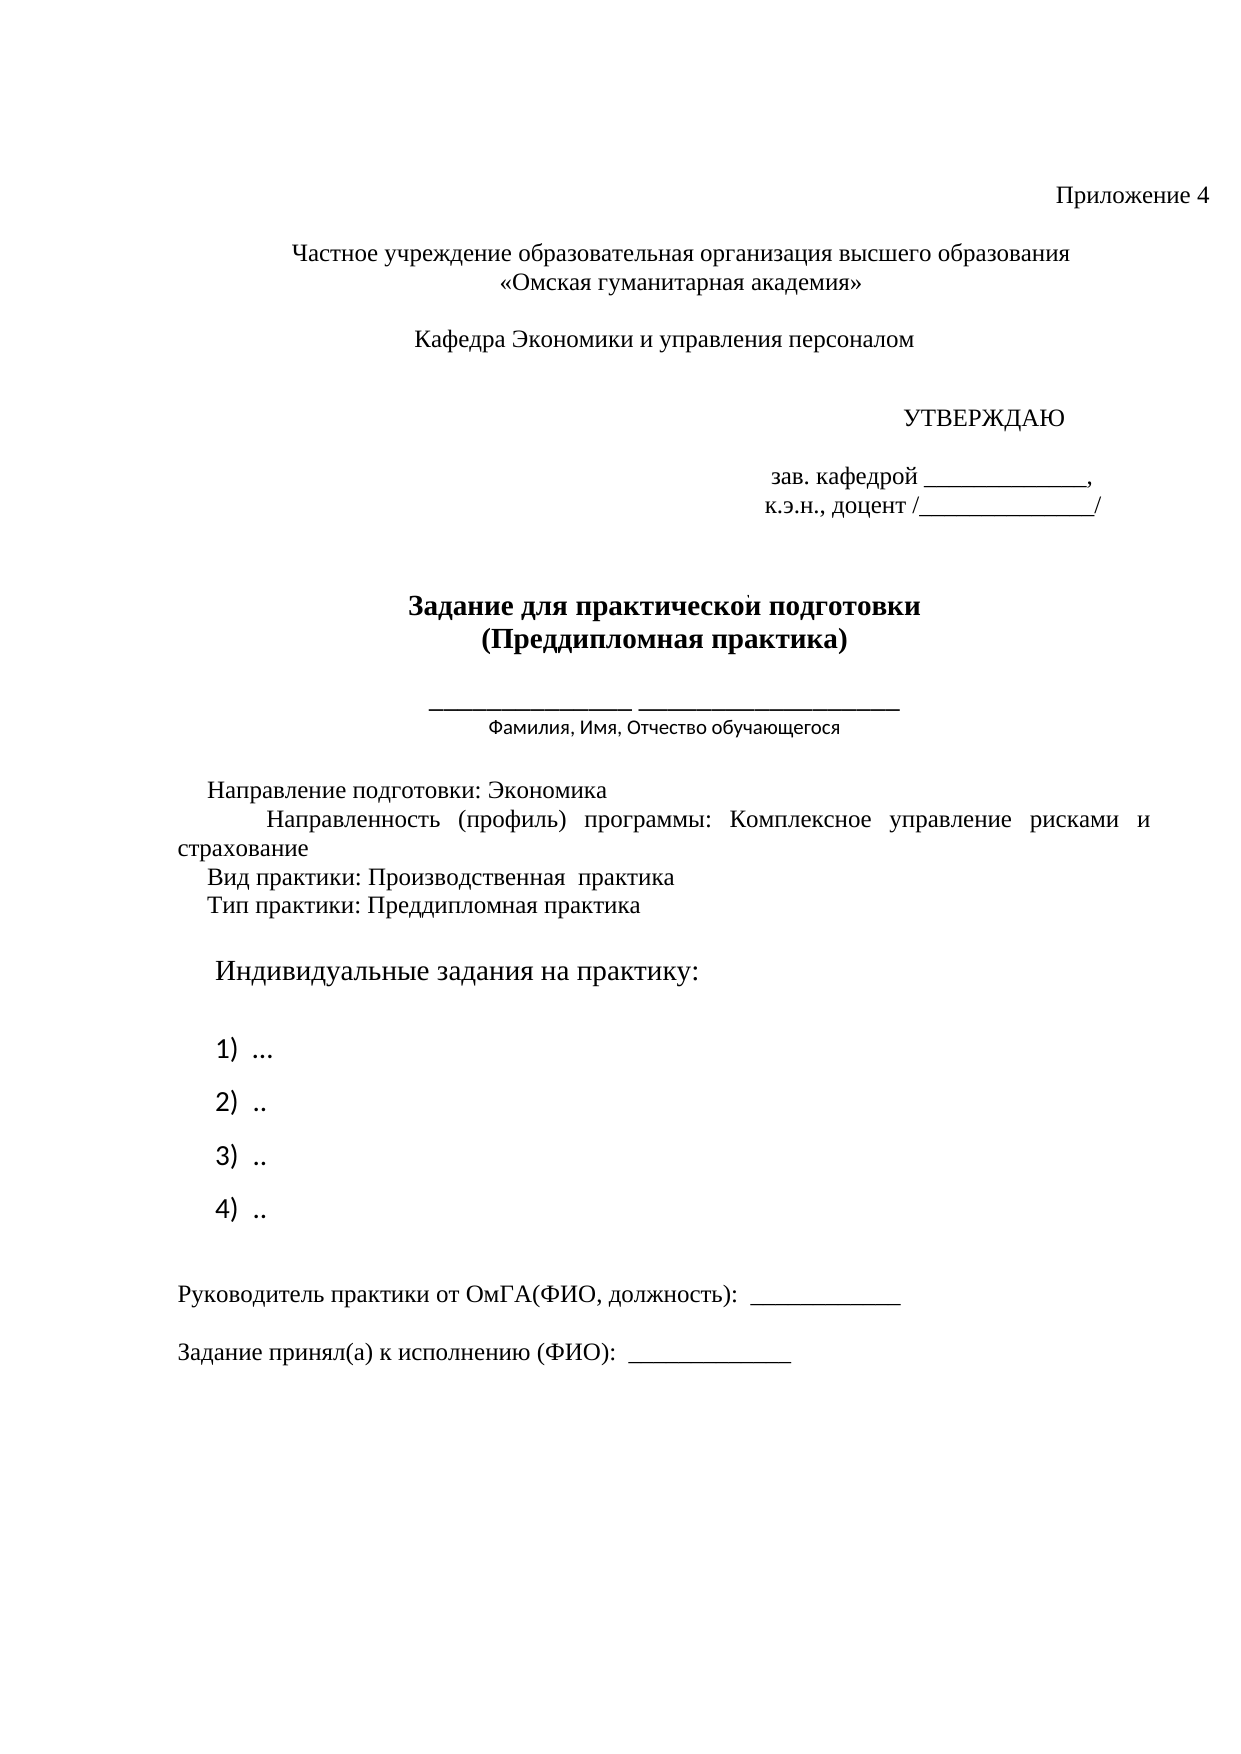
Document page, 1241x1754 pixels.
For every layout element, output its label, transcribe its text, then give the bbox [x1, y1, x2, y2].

text Вид практики: Производственная практика [207, 862, 1152, 891]
text Задание для практической подготовки [177, 588, 1152, 621]
text (Преддипломная практика) [177, 621, 1152, 655]
text ______________ __________________ [177, 679, 1152, 714]
list .. [215, 1190, 1150, 1226]
list … [215, 1030, 1150, 1066]
text Задание принял(а) к исполнению (ФИО): _____________ [177, 1337, 1152, 1366]
text Направленность (профиль) программы: Комплексное управление рисками и страхование [177, 804, 1152, 862]
text Индивидуальные задания на практику: [215, 953, 1152, 986]
text Кафедра Экономики и управления персоналом [177, 324, 1152, 353]
list .. [215, 1137, 1150, 1172]
text Тип практики: Преддипломная практика [207, 891, 1152, 919]
text Направление подготовки: Экономика [207, 776, 1152, 804]
text Руководитель практики от ОмГА(ФИО, должность): ____________ [177, 1279, 1152, 1308]
list .. [215, 1083, 1150, 1119]
table_header [148, 152, 1214, 296]
text Фамилия, Имя, Отчество обучающегося [177, 714, 1152, 740]
